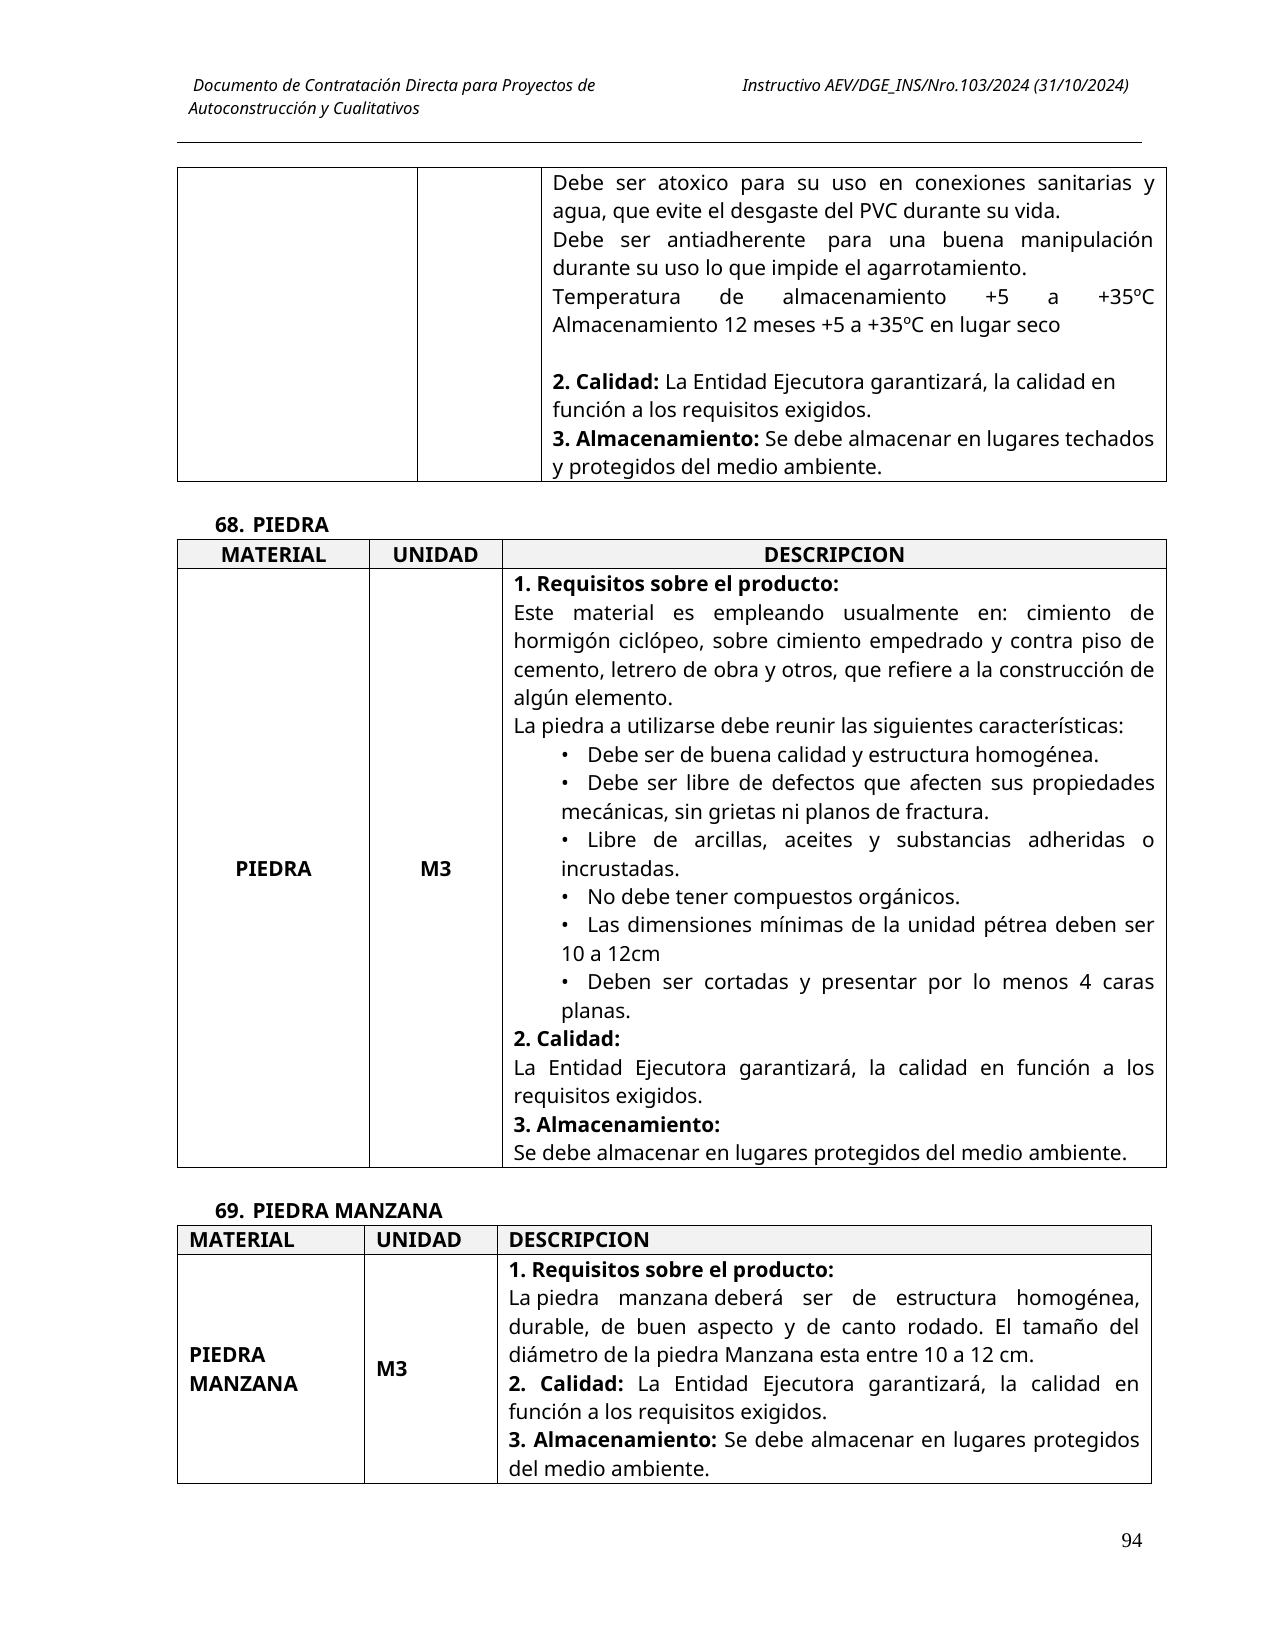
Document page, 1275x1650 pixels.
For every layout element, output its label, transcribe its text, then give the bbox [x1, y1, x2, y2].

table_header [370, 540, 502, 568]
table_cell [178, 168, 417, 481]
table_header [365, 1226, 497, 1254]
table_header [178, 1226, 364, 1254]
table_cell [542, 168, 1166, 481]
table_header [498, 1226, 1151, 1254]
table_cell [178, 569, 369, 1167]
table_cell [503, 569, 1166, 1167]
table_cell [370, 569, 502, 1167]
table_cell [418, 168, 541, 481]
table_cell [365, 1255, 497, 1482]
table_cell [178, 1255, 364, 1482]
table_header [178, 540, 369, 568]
list PIEDRA MANZANA [215, 1196, 1142, 1224]
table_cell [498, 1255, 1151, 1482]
list PIEDRA [215, 510, 1142, 539]
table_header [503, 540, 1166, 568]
